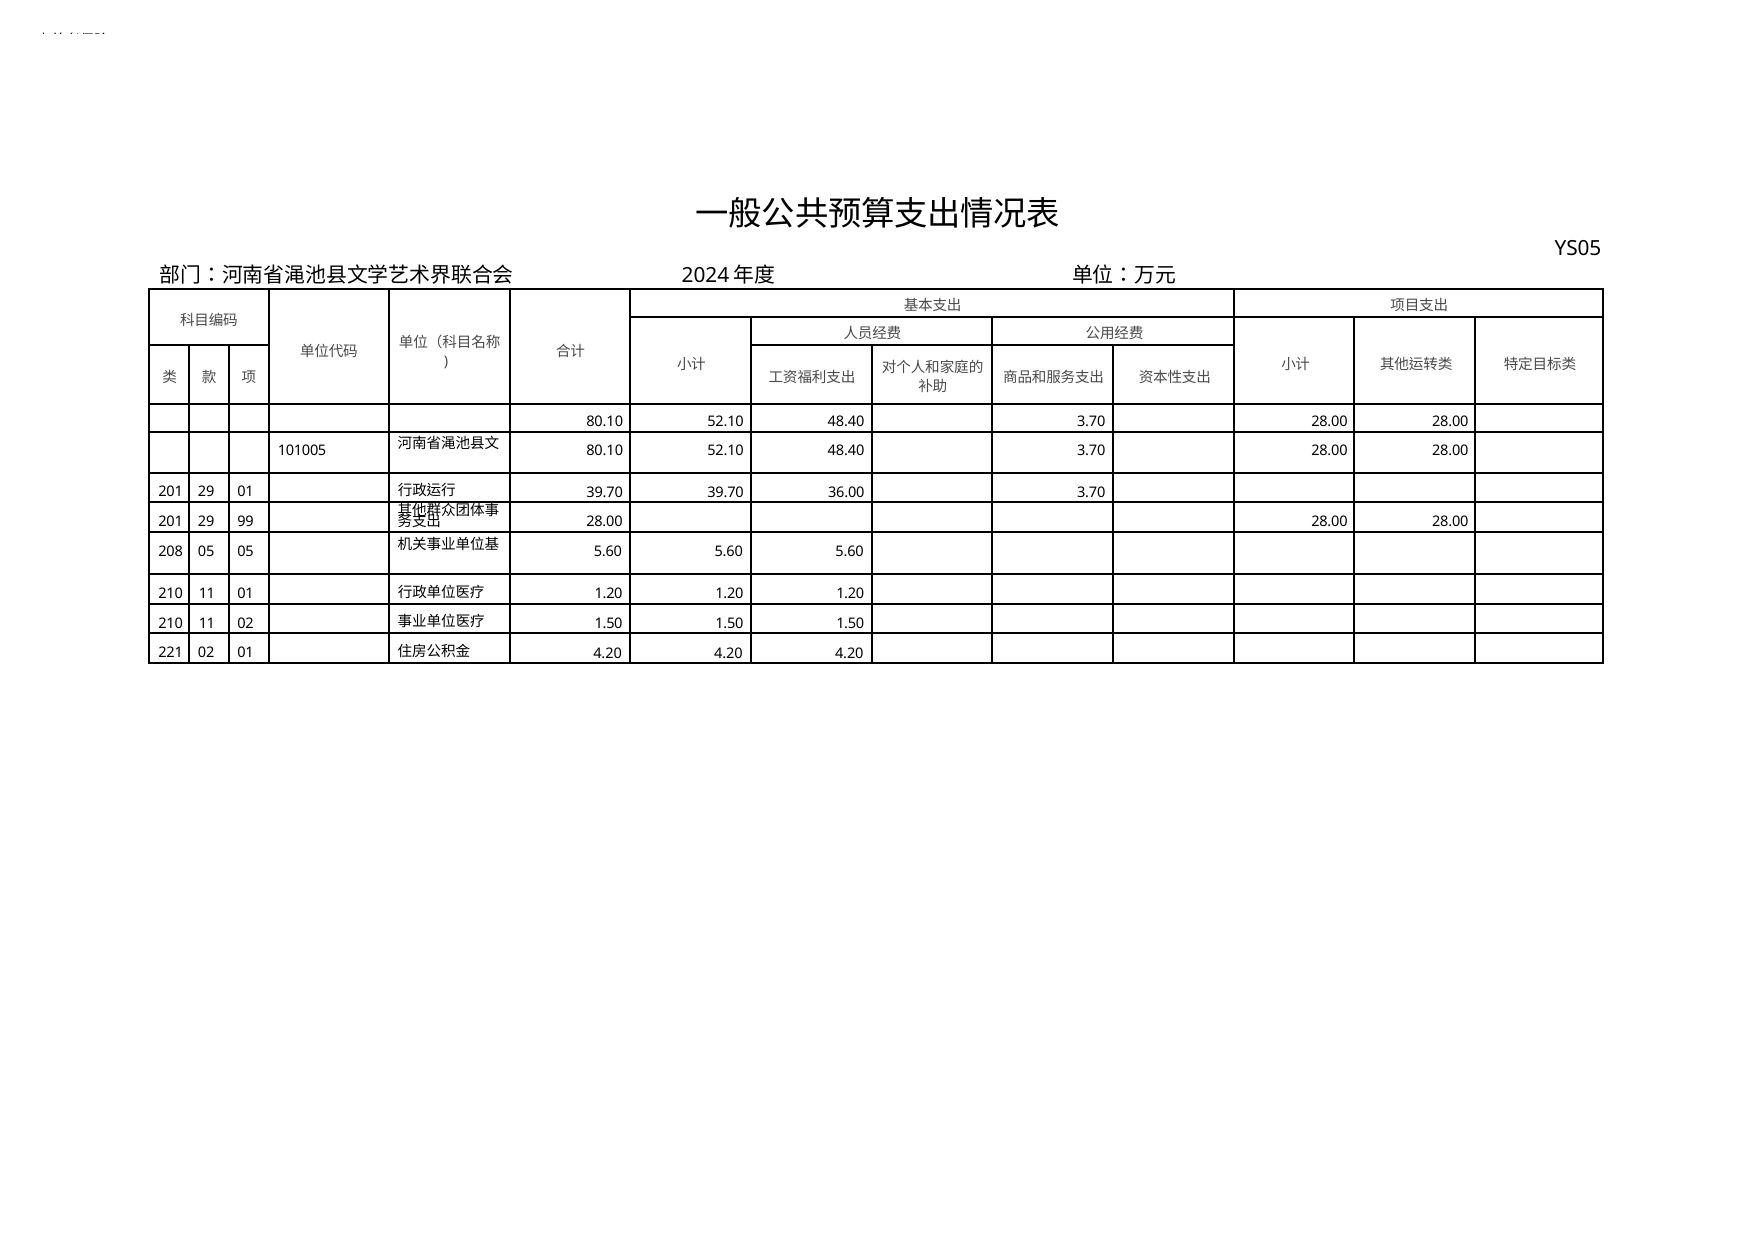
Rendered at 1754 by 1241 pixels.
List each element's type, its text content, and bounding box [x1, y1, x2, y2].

table_cell 28.00 [1235, 433, 1353, 472]
table_cell 1.20 [752, 575, 871, 603]
table_cell [1114, 433, 1233, 472]
table_cell 其他运转类 [1355, 318, 1474, 402]
table_cell 28.00 [1355, 433, 1474, 472]
table_cell 05 [190, 533, 228, 573]
table_cell [190, 405, 228, 431]
table_cell 5.60 [752, 533, 871, 573]
table_cell 11 [190, 605, 228, 632]
table_cell [1476, 605, 1602, 632]
table_cell 99 [230, 503, 268, 531]
table_cell [873, 405, 991, 431]
table_cell 特定目标类 [1476, 318, 1602, 402]
table_cell 5.60 [631, 533, 750, 573]
table_cell 11 [190, 575, 228, 603]
table_cell 01 [230, 575, 268, 603]
table_cell 39.70 [631, 474, 750, 501]
table_cell 29 [190, 474, 228, 501]
table_cell [190, 433, 228, 472]
table_cell 行政运行 [390, 474, 509, 501]
table_cell 机关事业单位基 [390, 533, 509, 573]
table_cell 201 [150, 503, 188, 531]
table_cell 4.20 [631, 634, 750, 662]
table_header 单位（科目名称 ) [390, 290, 509, 402]
table_header 项目支出 [1235, 290, 1602, 316]
table_cell [1235, 533, 1353, 573]
table_cell 4.20 [511, 634, 629, 662]
table_cell [150, 405, 188, 431]
table_cell [270, 474, 388, 501]
table_cell 1.20 [631, 575, 750, 603]
table_cell 住房公积金 [390, 634, 509, 662]
table_cell 类 [150, 346, 188, 402]
table_cell [873, 533, 991, 573]
table_cell 河南省渑池县文 [390, 433, 509, 472]
table_cell [993, 634, 1112, 662]
table_cell 52.10 [631, 405, 750, 431]
table_cell 28.00 [1355, 503, 1474, 531]
table_cell 小计 [1235, 318, 1353, 402]
table_cell 80.10 [511, 433, 629, 472]
table_cell 28.00 [1235, 405, 1353, 431]
table_cell 210 [150, 605, 188, 632]
table_cell [1235, 575, 1353, 603]
table_header 基本支出 [631, 290, 1233, 316]
table_cell [1476, 533, 1602, 573]
table_cell 201 [150, 474, 188, 501]
text YS05 [1554, 238, 1605, 260]
table_cell [1114, 503, 1233, 531]
table_cell [873, 503, 991, 531]
table_cell 1.50 [631, 605, 750, 632]
table_cell 5.60 [511, 533, 629, 573]
table_cell 48.40 [752, 405, 871, 431]
table_cell 36.00 [752, 474, 871, 501]
table_cell 01 [230, 474, 268, 501]
table_cell 工资福利支出 [752, 346, 871, 402]
table_cell 商品和服务支出 [993, 346, 1112, 402]
table_cell [993, 533, 1112, 573]
table_cell [1355, 605, 1474, 632]
text 部门：河南省渑池县文学艺术界联合会 2024年度 单位：万元 [159, 263, 1605, 288]
table_cell 02 [230, 605, 268, 632]
table_cell [390, 405, 509, 431]
table_cell [230, 433, 268, 472]
table_cell [150, 433, 188, 472]
table_cell [1114, 575, 1233, 603]
table_cell 28.00 [1235, 503, 1353, 531]
table_cell 事业单位医疗 [390, 605, 509, 632]
table_cell [1476, 503, 1602, 531]
table_cell 款 [190, 346, 228, 402]
table_cell 1.20 [511, 575, 629, 603]
table_cell [993, 605, 1112, 632]
table_header 合计 [511, 290, 629, 402]
table_cell 02 [190, 634, 228, 662]
table_cell [631, 503, 750, 531]
table_cell [270, 634, 388, 662]
table_cell [1476, 433, 1602, 472]
table_cell 项 [230, 346, 268, 402]
table_cell [1114, 405, 1233, 431]
table_cell [1235, 634, 1353, 662]
table_cell [1235, 474, 1353, 501]
table_cell [1114, 605, 1233, 632]
table_cell [1235, 605, 1353, 632]
table_cell [270, 605, 388, 632]
table_cell 行政单位医疗 [390, 575, 509, 603]
table_cell [1476, 405, 1602, 431]
text 一般公共预算支出情况表 [695, 192, 1605, 234]
table_cell 208 [150, 533, 188, 573]
table_cell [1476, 634, 1602, 662]
table_cell [873, 433, 991, 472]
table_cell [1355, 533, 1474, 573]
table_cell 28.00 [511, 503, 629, 531]
table_cell [270, 575, 388, 603]
table_cell 28.00 [1355, 405, 1474, 431]
table_cell 1.50 [752, 605, 871, 632]
table_cell [1114, 634, 1233, 662]
table_cell [873, 634, 991, 662]
table_cell [1355, 634, 1474, 662]
table_cell 小计 [631, 318, 750, 402]
table_cell 29 [190, 503, 228, 531]
table_cell [873, 575, 991, 603]
table_cell 3.70 [993, 405, 1112, 431]
table_cell [270, 503, 388, 531]
table_cell 1.50 [511, 605, 629, 632]
table_cell [1355, 474, 1474, 501]
table_cell 48.40 [752, 433, 871, 472]
table_cell [1114, 533, 1233, 573]
table_cell [752, 503, 871, 531]
table_cell 4.20 [752, 634, 871, 662]
table_cell [873, 605, 991, 632]
table_cell 101005 [270, 433, 388, 472]
table_cell 01 [230, 634, 268, 662]
table_cell 39.70 [511, 474, 629, 501]
table_cell [873, 474, 991, 501]
table_cell [993, 575, 1112, 603]
table_cell [1476, 474, 1602, 501]
table_cell 其他群众团体事 务支出 [390, 503, 509, 531]
table_header 科目编码 [150, 290, 268, 344]
table_cell [270, 533, 388, 573]
table_cell 210 [150, 575, 188, 603]
table_cell 人员经费 [752, 318, 991, 344]
table_cell 3.70 [993, 433, 1112, 472]
table_cell 公用经费 [993, 318, 1233, 344]
table_cell [1114, 474, 1233, 501]
table_cell 80.10 [511, 405, 629, 431]
table_cell 3.70 [993, 474, 1112, 501]
table_cell 资本性支出 [1114, 346, 1233, 402]
table_cell 221 [150, 634, 188, 662]
table_cell [1355, 575, 1474, 603]
table_cell 对个人和家庭的 补助 [873, 346, 991, 402]
table_cell 52.10 [631, 433, 750, 472]
table_cell 05 [230, 533, 268, 573]
table_cell [230, 405, 268, 431]
table_header 单位代码 [270, 290, 388, 402]
table_cell [993, 503, 1112, 531]
table_cell [1476, 575, 1602, 603]
table_cell [270, 405, 388, 431]
